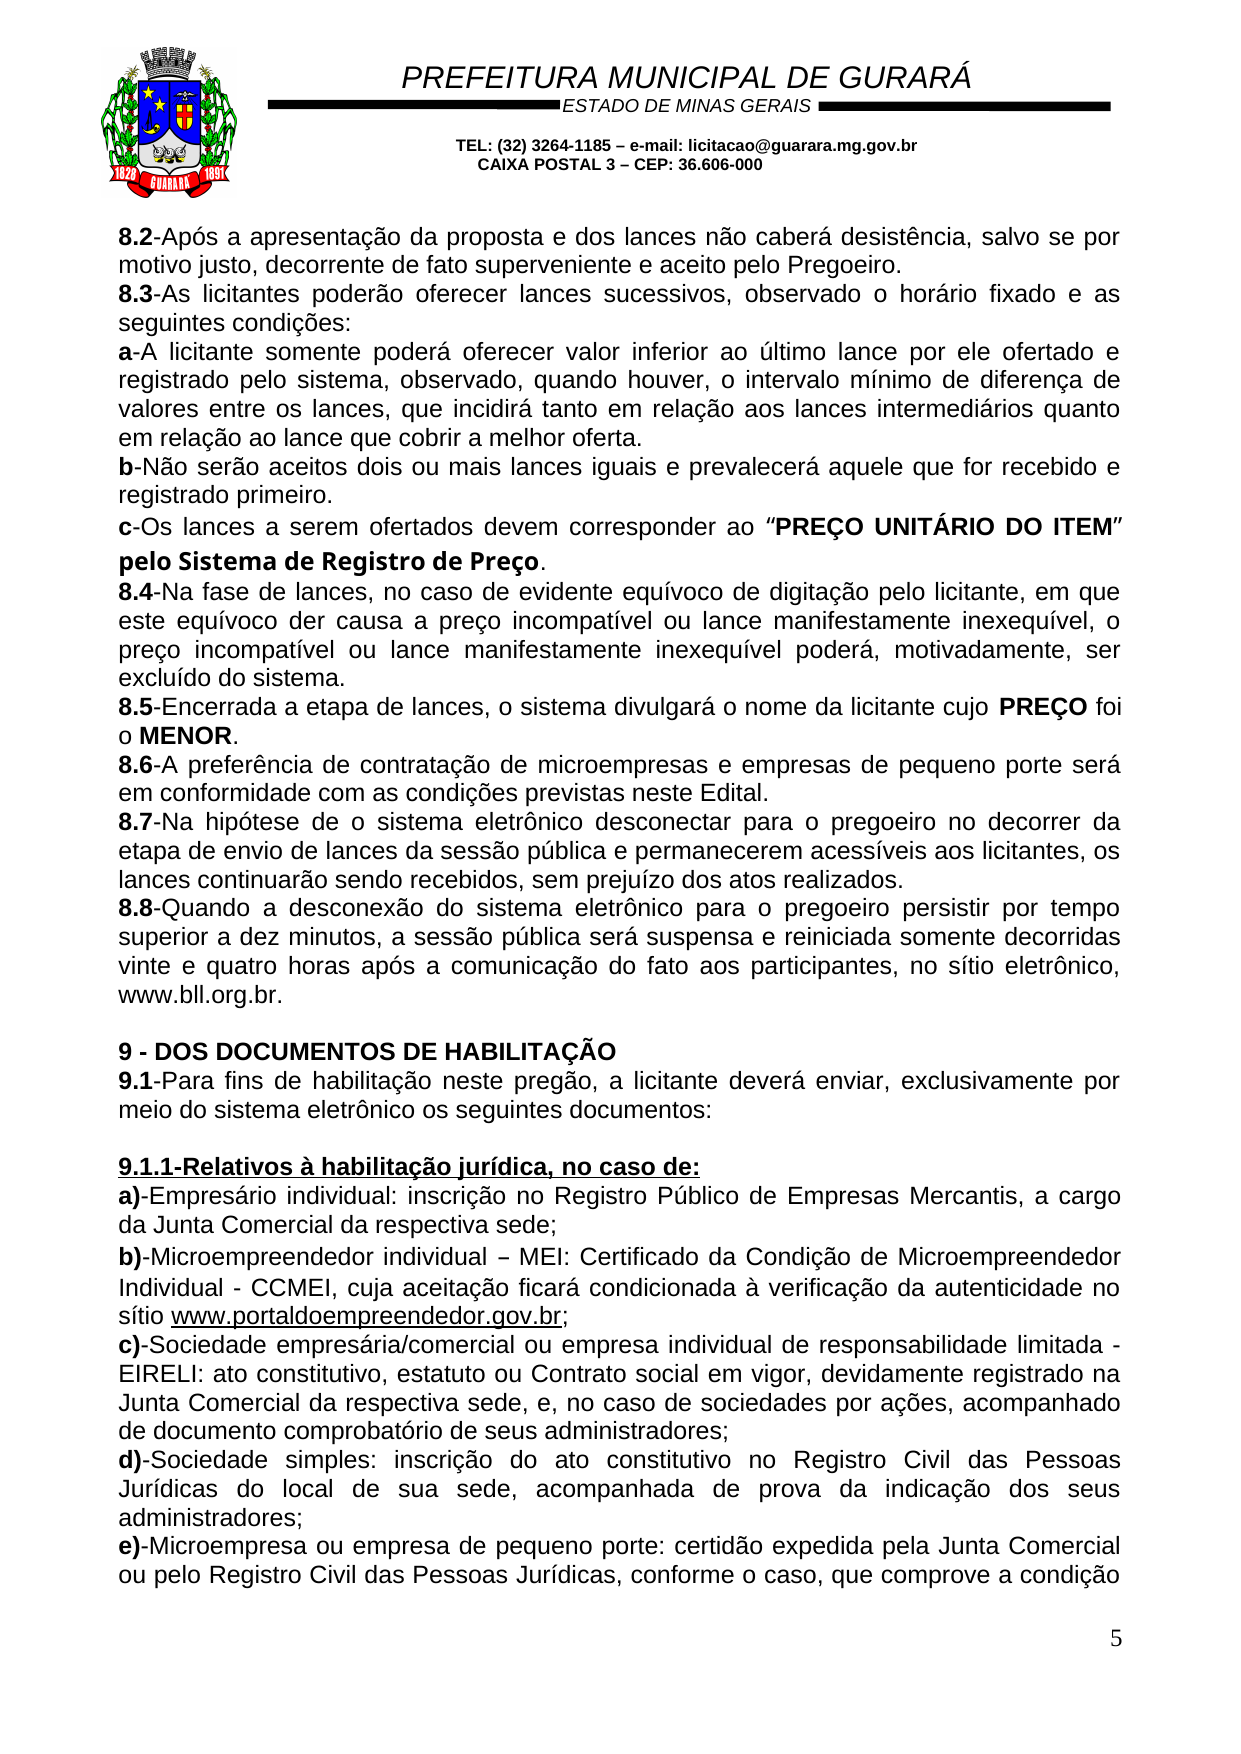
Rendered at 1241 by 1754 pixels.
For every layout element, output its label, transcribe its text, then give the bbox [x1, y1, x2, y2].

text c)-Sociedade empresária/comercial ou empresa individual de responsabilidade limitada - EIRELI: ato constitutivo, estatuto ou Contrato social em vigor, devidamente registrado na Junta Comercial da respectiva sede, e, no caso de sociedades por ações, acompanhado de documento comprobatório de seus administradores; [118, 1330, 1122, 1445]
text a-A licitante somente poderá oferecer valor inferior ao último lance por ele ofertado e registrado pelo sistema, observado, quando houver, o intervalo mínimo de diferença de valores entre os lances, que incidirá tanto em relação aos lances intermediários quanto em relação ao lance que cobrir a melhor oferta. [118, 337, 1122, 452]
text a)-Empresário individual: inscrição no Registro Público de Empresas Mercantis, a cargo da Junta Comercial da respectiva sede; [118, 1181, 1122, 1238]
picture [101, 47, 237, 198]
text d)-Sociedade simples: inscrição do ato constitutivo no Registro Civil das Pessoas Jurídicas do local de sua sede, acompanhada de prova da indicação dos seus administradores; [118, 1445, 1122, 1531]
text 9.1-Para fins de habilitação neste pregão, a licitante deverá enviar, exclusivamente por meio do sistema eletrônico os seguintes documentos: [118, 1066, 1122, 1123]
text 8.4-Na fase de lances, no caso de evidente equívoco de digitação pelo licitante, em que este equívoco der causa a preço incompatível ou lance manifestamente inexequível, o preço incompatível ou lance manifestamente inexequível poderá, motivadamente, ser excluído do sistema. [118, 577, 1122, 692]
text b-Não serão aceitos dois ou mais lances iguais e prevalecerá aquele que for recebido e registrado primeiro. [118, 452, 1122, 509]
text 8.5-Encerrada a etapa de lances, o sistema divulgará o nome da licitante cujo PREÇO foi o MENOR. [118, 692, 1122, 750]
text 8.6-A preferência de contratação de microempresas e empresas de pequeno porte será em conformidade com as condições previstas neste Edital. [118, 750, 1122, 807]
text b)-Microempreendedor individual – MEI: Certificado da Condição de Microempreendedor Individual - CCMEI, cuja aceitação ficará condicionada à verificação da autenticidade no sítio www.portaldoempreendedor.gov.br; [118, 1238, 1122, 1330]
text 8.3-As licitantes poderão oferecer lances sucessivos, observado o horário fixado e as seguintes condições: [118, 279, 1122, 337]
text 8.8-Quando a desconexão do sistema eletrônico para o pregoeiro persistir por tempo superior a dez minutos, a sessão pública será suspensa e reiniciada somente decorridas vinte e quatro horas após a comunicação do fato aos participantes, no sítio eletrônico, www.bll.org.br. [118, 893, 1122, 1008]
text c-Os lances a serem ofertados devem corresponder ao “PREÇO UNITÁRIO DO ITEM” pelo Sistema de Registro de Preço. [118, 509, 1122, 577]
text 9 - DOS DOCUMENTOS DE HABILITAÇÃO [118, 1037, 1122, 1066]
text 8.2-Após a apresentação da proposta e dos lances não caberá desistência, salvo se por motivo justo, decorrente de fato superveniente e aceito pelo Pregoeiro. [118, 222, 1122, 279]
text 9.1.1-Relativos à habilitação jurídica, no caso de: [118, 1152, 1122, 1181]
text 8.7-Na hipótese de o sistema eletrônico desconectar para o pregoeiro no decorrer da etapa de envio de lances da sessão pública e permanecerem acessíveis aos licitantes, os lances continuarão sendo recebidos, sem prejuízo dos atos realizados. [118, 807, 1122, 893]
